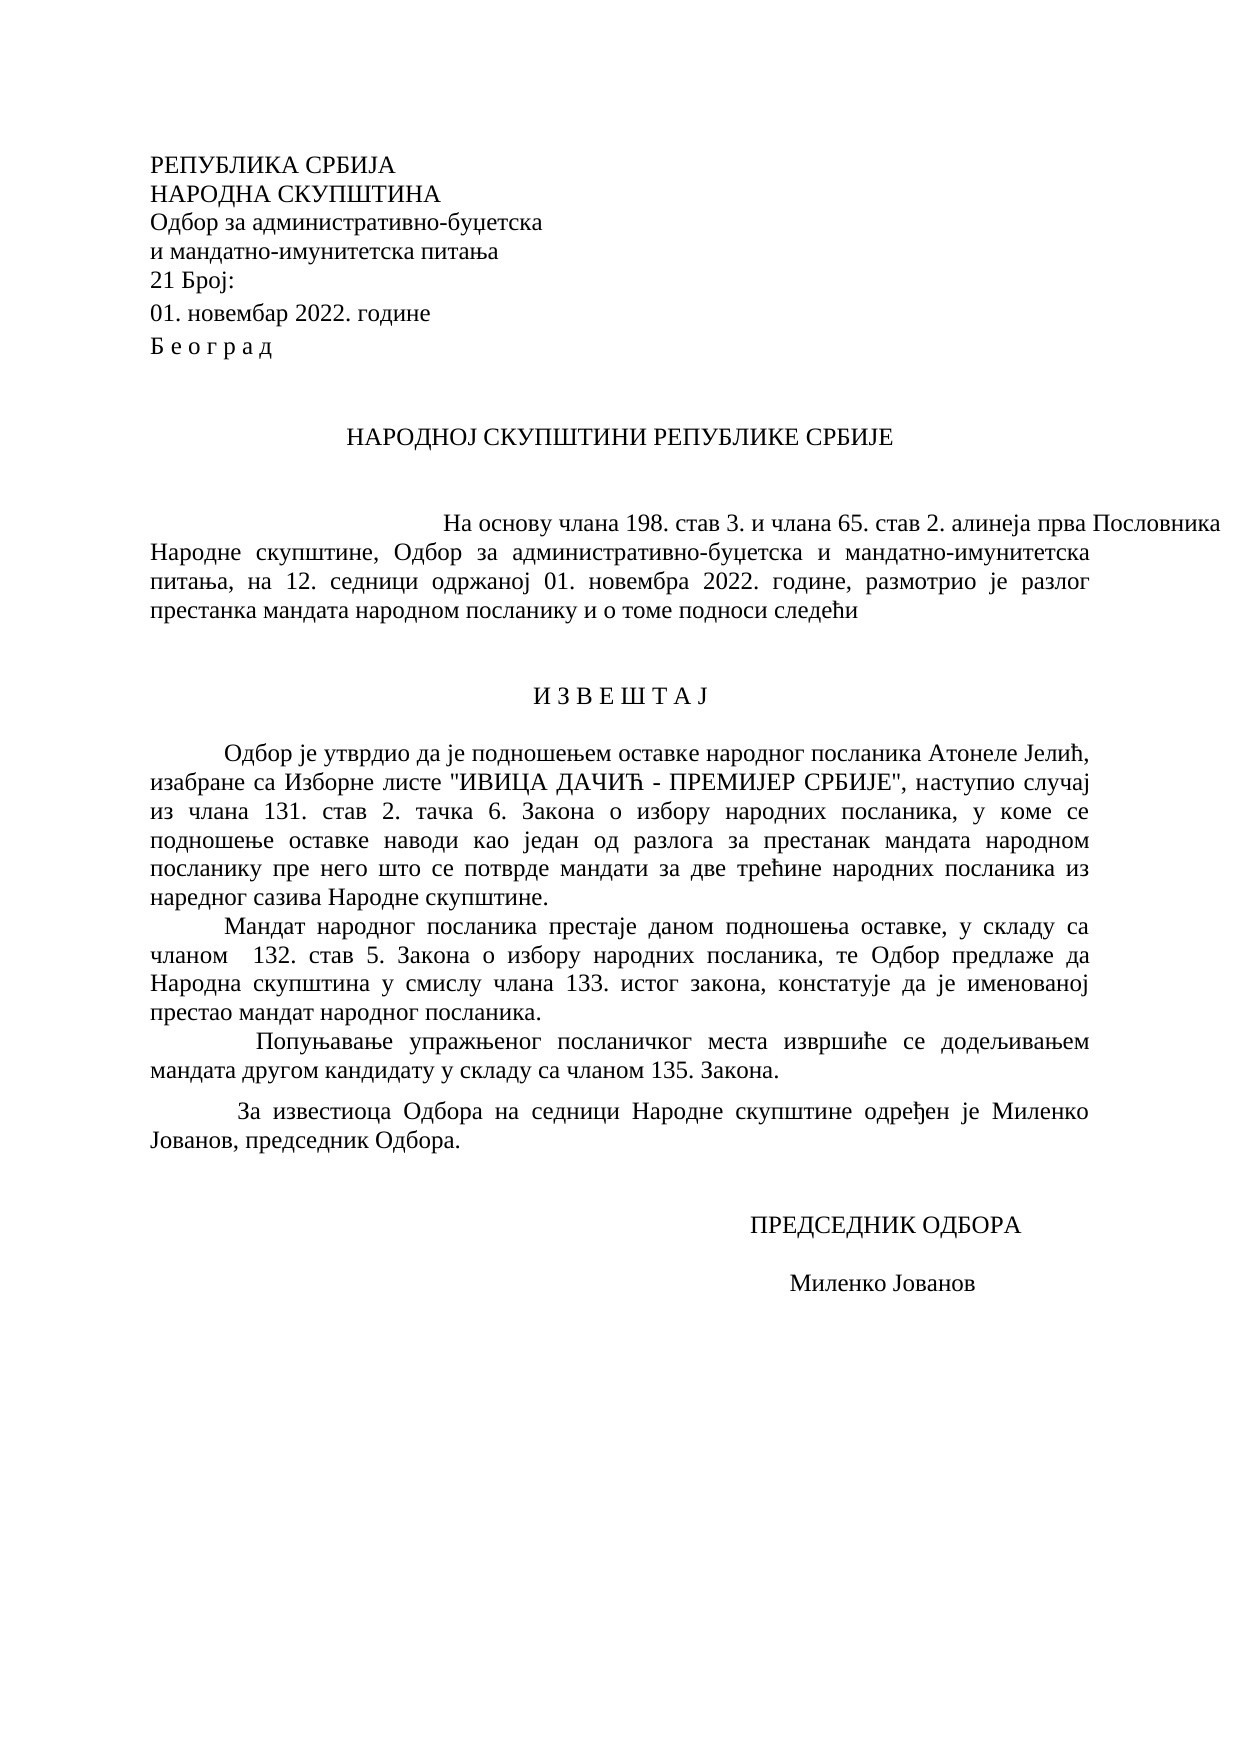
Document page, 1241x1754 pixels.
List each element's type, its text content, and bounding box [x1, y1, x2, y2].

text На основу члана 198. став 3. и члана 65. став 2. алинеја прва Пословника Народне скупштине, Oдбор за администрaтивно-буџетска и мандатно-имунитетска питања, на 12. седници одржаној 01. новембра 2022. године, размотрио је разлог престанка мандата народнoм посланику и о томе подноси следећи [150, 508, 1090, 623]
text НАРОДНОЈ СКУПШТИНИ РЕПУБЛИКЕ СРБИЈЕ [150, 422, 1090, 451]
text ПРЕДСЕДНИК ОДБОРА [150, 1210, 1090, 1239]
text и мандатно-имунитетска питања [150, 236, 1090, 265]
text Oдбор за административно-буџетска [150, 207, 1090, 236]
text НАРОДНА СКУПШТИНА [150, 179, 1090, 207]
text За известиоца Одбора на седници Народне скупштине одређен је Миленко Јованов, председник Одбора. [150, 1096, 1090, 1153]
text Миленко Јованов [306, 1268, 1090, 1297]
text 01. новембар 2022. године [150, 298, 1090, 327]
text Мандат народног посланика престаје даном подношења оставке, у складу са чланом 132. став 5. Закона о избору народних посланика, те Одбор предлаже да Народна скупштина у смислу члана 133. истог закона, констатује да је именованој престао мандат народног посланика. [150, 911, 1090, 1026]
text И З В Е Ш Т А Ј [150, 681, 1090, 710]
text Б е о г р а д [150, 331, 1090, 360]
text 21 Број: [150, 265, 1090, 294]
text Одбор је утврдио да је подношењем оставке народног посланика Атонеле Јелић, изабране са Изборне листе ''ИВИЦА ДАЧИЋ - ПРЕМИЈЕР СРБИЈЕ'', наступио случај из члана 131. став 2. тачка 6. Закона о избору народних посланика, у коме се подношење оставке наводи као један од разлога за престанак мандата народном посланику пре него што се потврде мандати за две трећине народних посланика из наредног сазива Народне скупштине. [150, 738, 1090, 911]
text РЕПУБЛИКА СРБИЈА [150, 150, 1090, 179]
text Попуњавање упражњеног посланичког места извршиће се додељивањем мандата другом кандидату у складу са чланом 135. Закона. [150, 1026, 1090, 1083]
